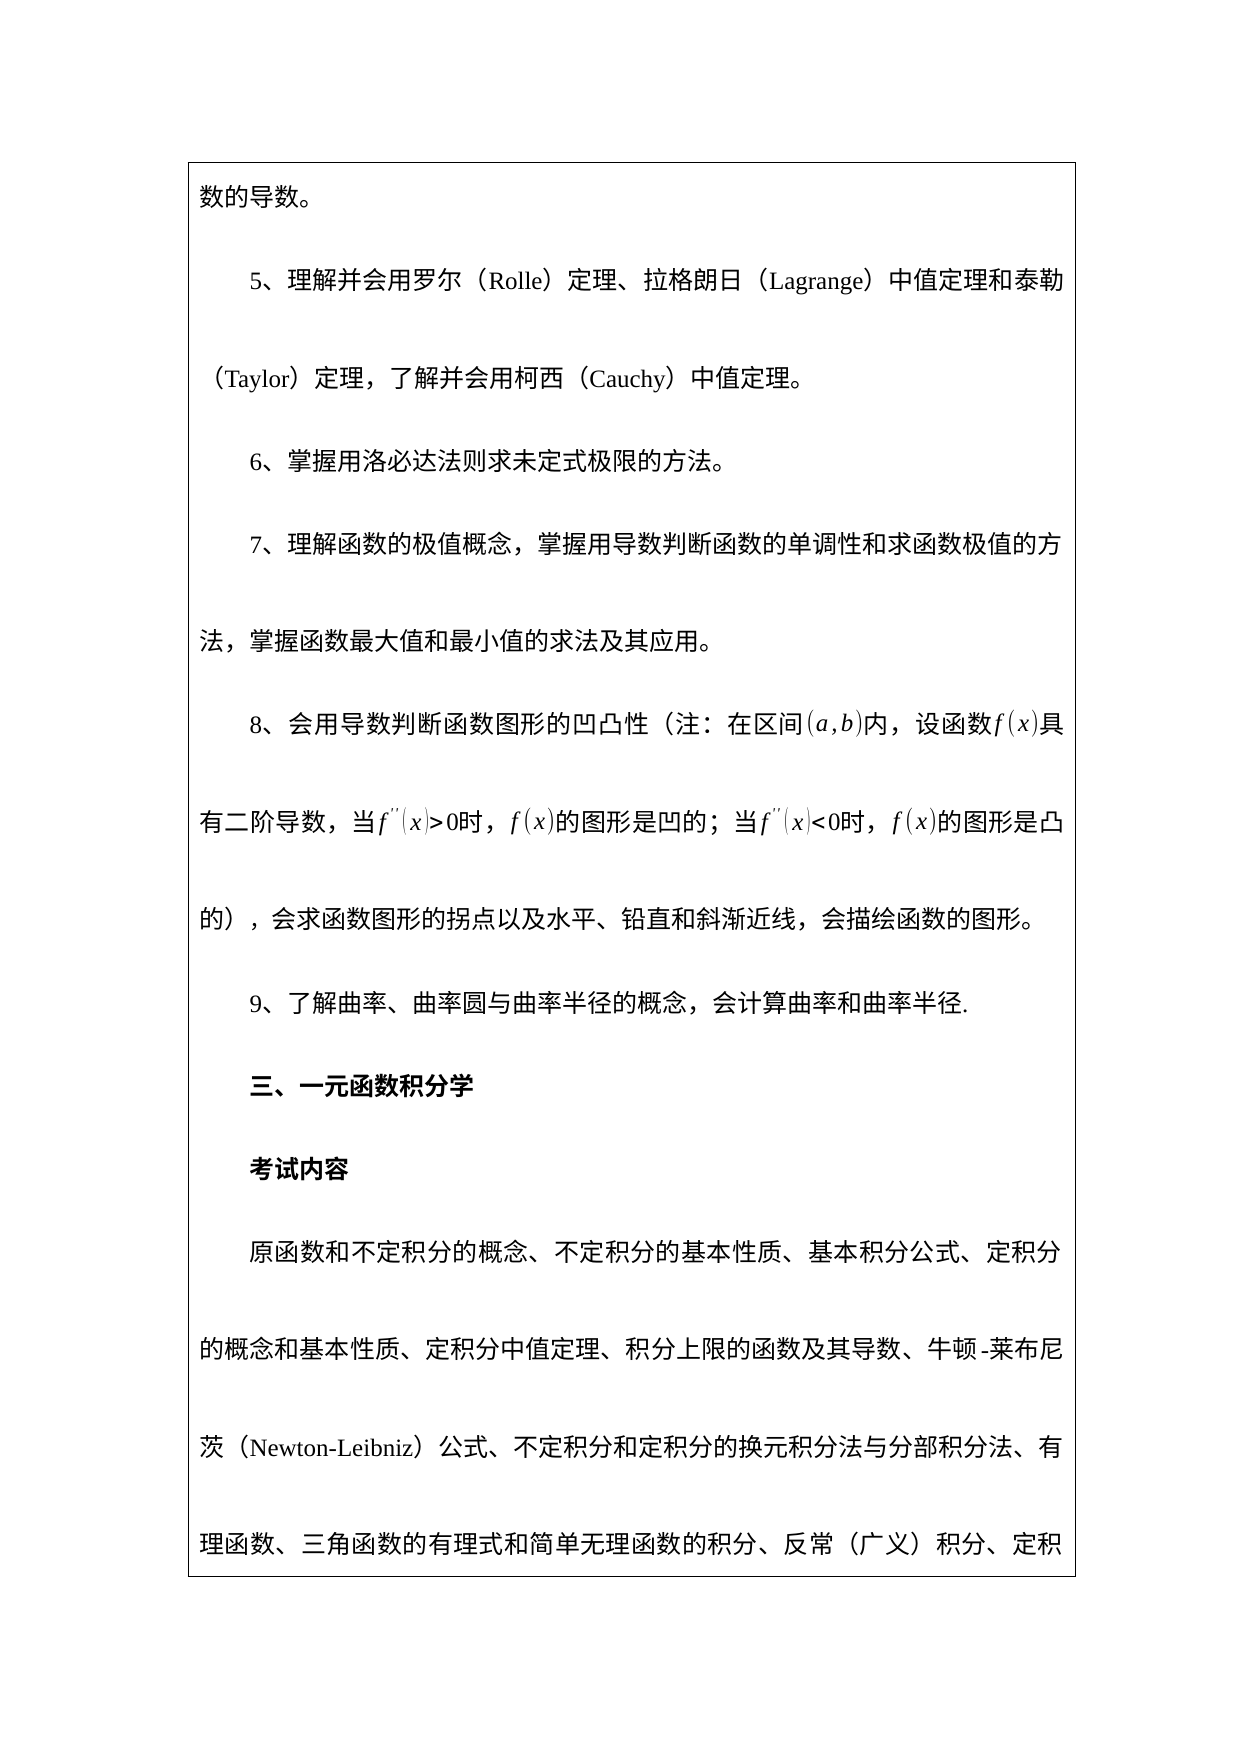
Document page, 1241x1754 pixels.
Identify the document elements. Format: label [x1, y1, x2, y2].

table_header [189, 163, 1075, 1576]
